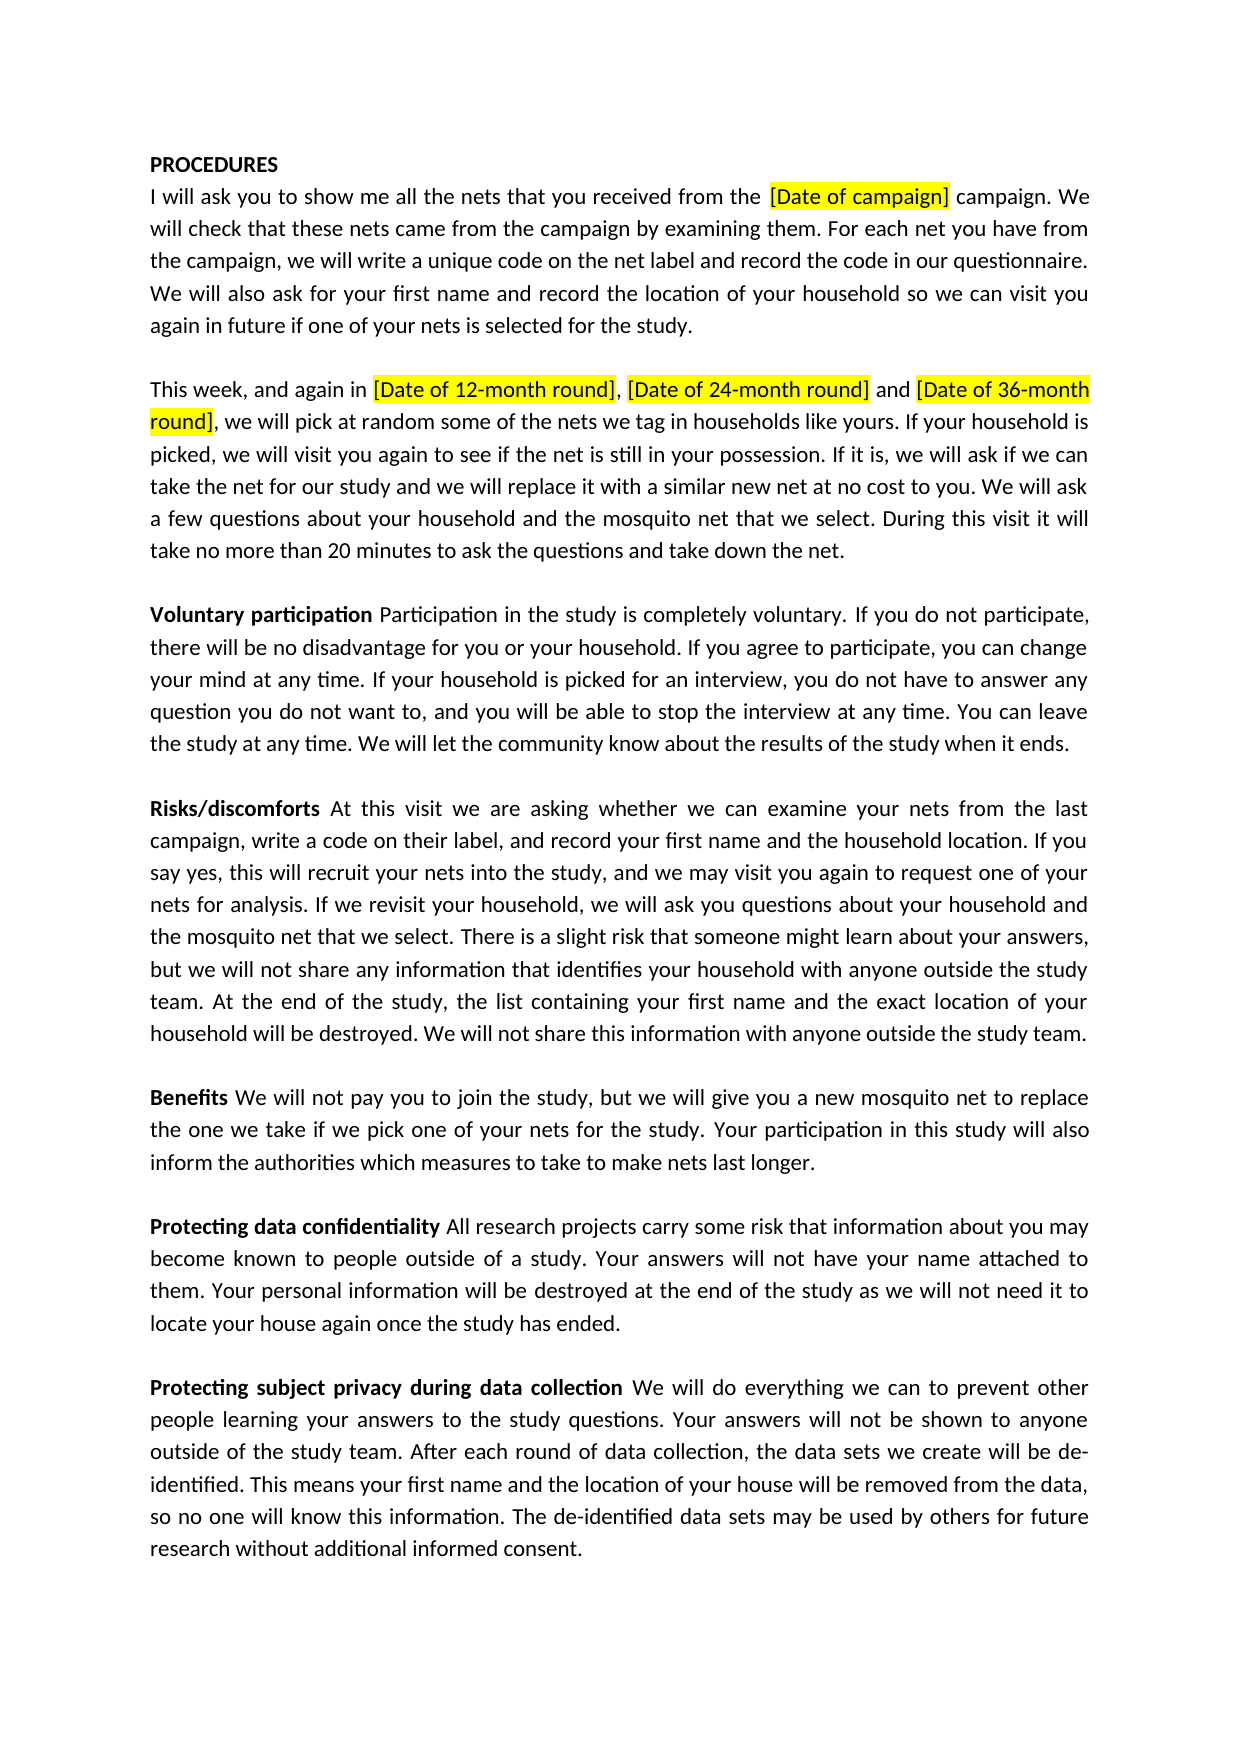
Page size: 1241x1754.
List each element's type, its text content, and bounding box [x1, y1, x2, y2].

text Protecting subject privacy during data collection We will do everything we can to prevent other people learning your answers to the study questions. Your answers will not be shown to anyone outside of the study team. After each round of data collection, the data sets we create will be de-identified. This means your first name and the location of your house will be removed from the data, so no one will know this information. The de-identified data sets may be used by others for future research without additional informed consent. [150, 1373, 1090, 1562]
text Voluntary participation Participation in the study is completely voluntary. If you do not participate, there will be no disadvantage for you or your household. If you agree to participate, you can change your mind at any time. If your household is picked for an interview, you do not have to answer any question you do not want to, and you will be able to stop the interview at any time. You can leave the study at any time. We will let the community know about the results of the study when it ends. [150, 601, 1090, 757]
text Benefits We will not pay you to join the study, but we will give you a new mosquito net to replace the one we take if we pick one of your nets for the study. Your participation in this study will also inform the authorities which measures to take to make nets last longer. [150, 1083, 1090, 1176]
text This week, and again in [Date of 12-month round], [Date of 24-month round] and [Date of 36-month round], we will pick at random some of the nets we tag in households like yours. If your household is picked, we will visit you again to see if the net is still in your possession. If it is, we will ask if we can take the net for our study and we will replace it with a similar new net at no cost to you. We will ask a few questions about your household and the mosquito net that we select. During this visit it will take no more than 20 minutes to ask the questions and take down the net. [150, 375, 1090, 564]
text Protecting data confidentiality All research projects carry some risk that information about you may become known to people outside of a study. Your answers will not have your name attached to them. Your personal information will be destroyed at the end of the study as we will not need it to locate your house again once the study has ended. [150, 1212, 1090, 1337]
text PROCEDURES [150, 150, 1090, 178]
text Risks/discomforts At this visit we are asking whether we can examine your nets from the last campaign, write a code on their label, and record your first name and the household location. If you say yes, this will recruit your nets into the study, and we may visit you again to request one of your nets for analysis. If we revisit your household, we will ask you questions about your household and the mosquito net that we select. There is a slight risk that someone might learn about your answers, but we will not share any information that identifies your household with anyone outside the study team. At the end of the study, the list containing your first name and the exact location of your household will be destroyed. We will not share this information with anyone outside the study team. [150, 794, 1090, 1047]
text I will ask you to show me all the nets that you received from the [Date of campaign] campaign. We will check that these nets came from the campaign by examining them. For each net you have from the campaign, we will write a unique code on the net label and record the code in our questionnaire. We will also ask for your first name and record the location of your household so we can visit you again in future if one of your nets is selected for the study. [150, 182, 1090, 339]
